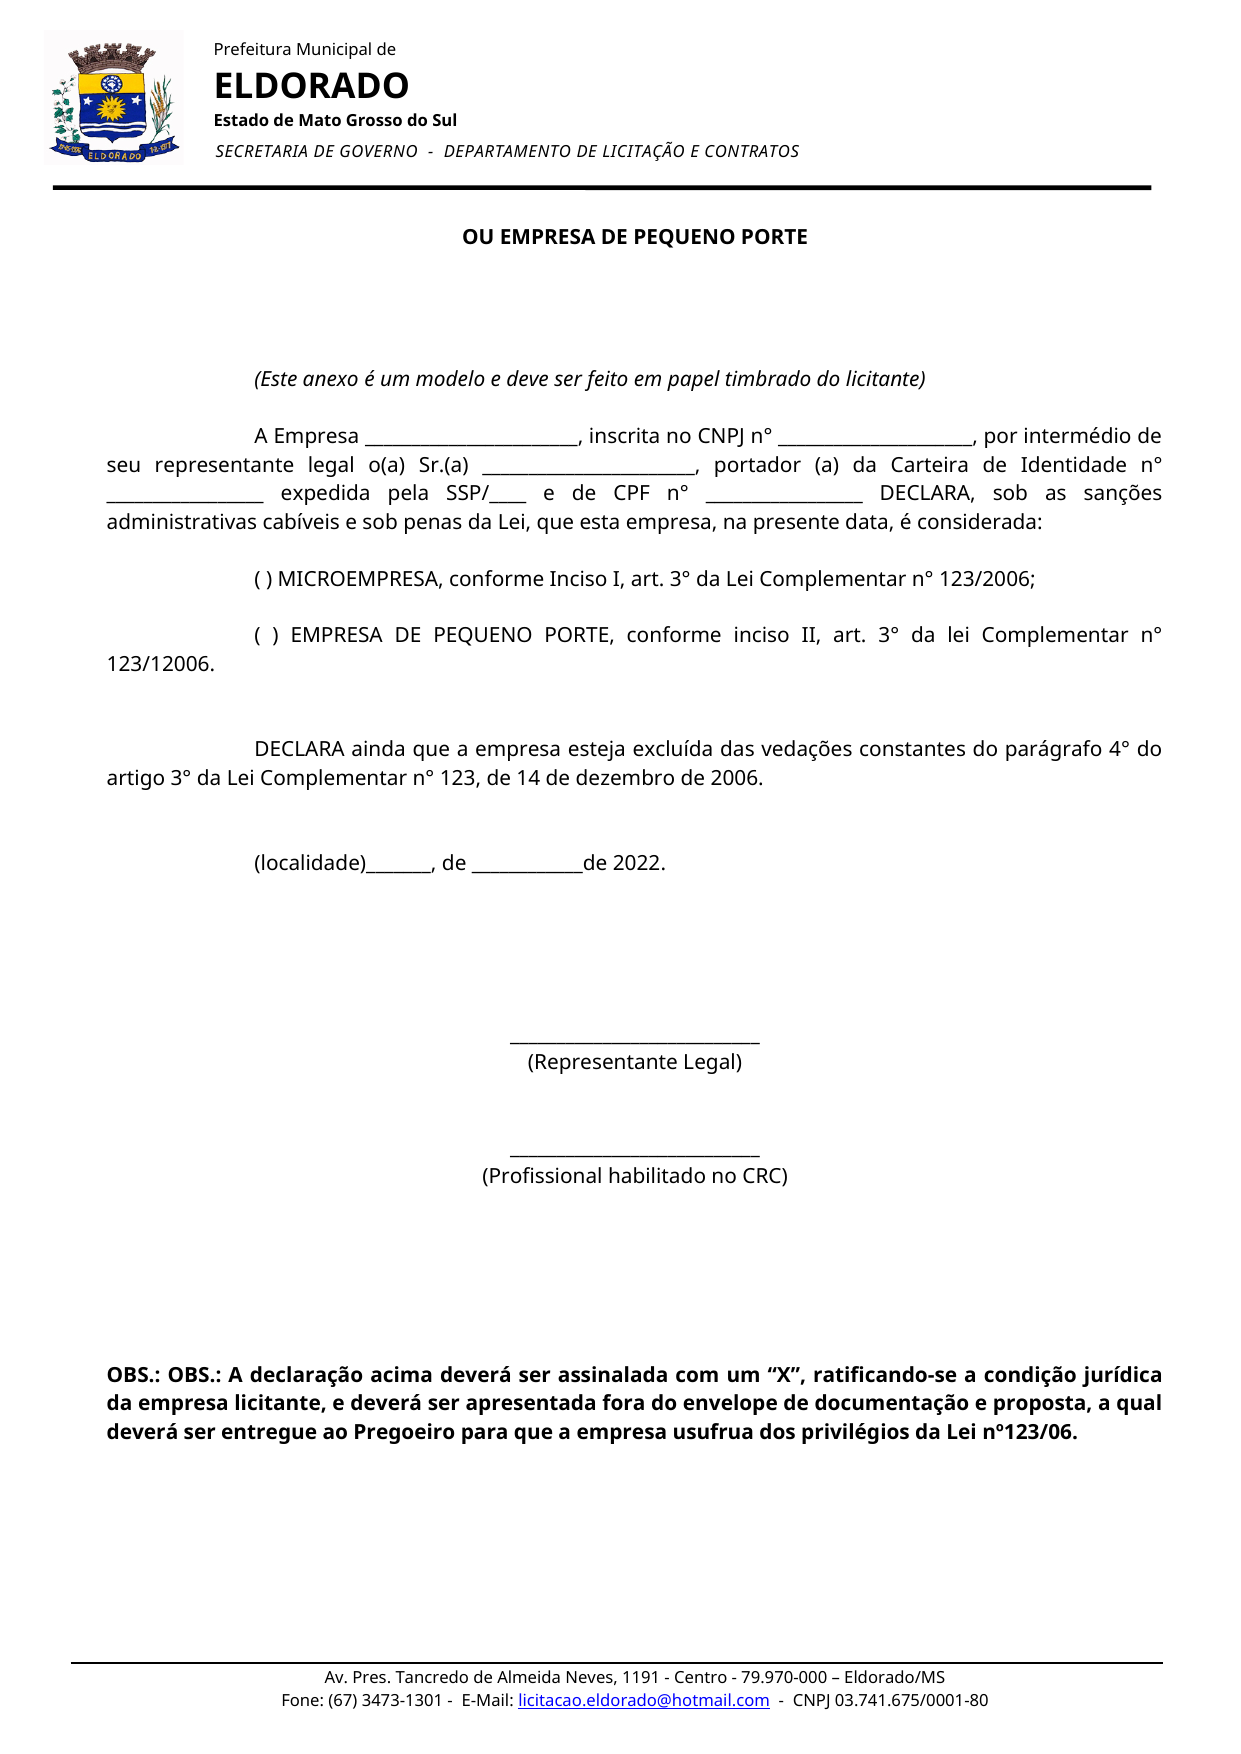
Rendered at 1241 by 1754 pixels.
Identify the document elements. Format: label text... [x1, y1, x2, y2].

text (Profissional habilitado no CRC) [106, 1161, 1163, 1189]
text ___________________________ [106, 1019, 1163, 1047]
text (localidade)_______, de ____________de 2022. [106, 848, 1163, 876]
text ___________________________ [106, 1132, 1163, 1161]
picture [43, 30, 184, 165]
text OU EMPRESA DE PEQUENO PORTE [106, 222, 1163, 251]
text OBS.: OBS.: A declaração acima deverá ser assinalada com um “X”, ratificando-se a condição jurídica da empresa licitante, e deverá ser apresentada fora do envelope de documentação e proposta, a qual deverá ser entregue ao Pregoeiro para que a empresa usufrua dos privilégios da Lei nº123/06. [106, 1360, 1163, 1445]
text A Empresa _______________________, inscrita no CNPJ n° _____________________, por intermédio de seu representante legal o(a) Sr.(a) _______________________, portador (a) da Carteira de Identidade n° _________________ expedida pela SSP/____ e de CPF n° _________________ DECLARA, sob as sanções administrativas cabíveis e sob penas da Lei, que esta empresa, na presente data, é considerada: [106, 421, 1163, 535]
text (Este anexo é um modelo e deve ser feito em papel timbrado do licitante) [106, 364, 1163, 393]
text ( ) EMPRESA DE PEQUENO PORTE, conforme inciso II, art. 3° da lei Complementar n° 123/12006. [106, 621, 1163, 677]
text (Representante Legal) [106, 1047, 1163, 1076]
text ( ) MICROEMPRESA, conforme Inciso I, art. 3° da Lei Complementar n° 123/2006; [106, 564, 1163, 592]
text DECLARA ainda que a empresa esteja excluída das vedações constantes do parágrafo 4° do artigo 3° da Lei Complementar n° 123, de 14 de dezembro de 2006. [106, 734, 1163, 791]
